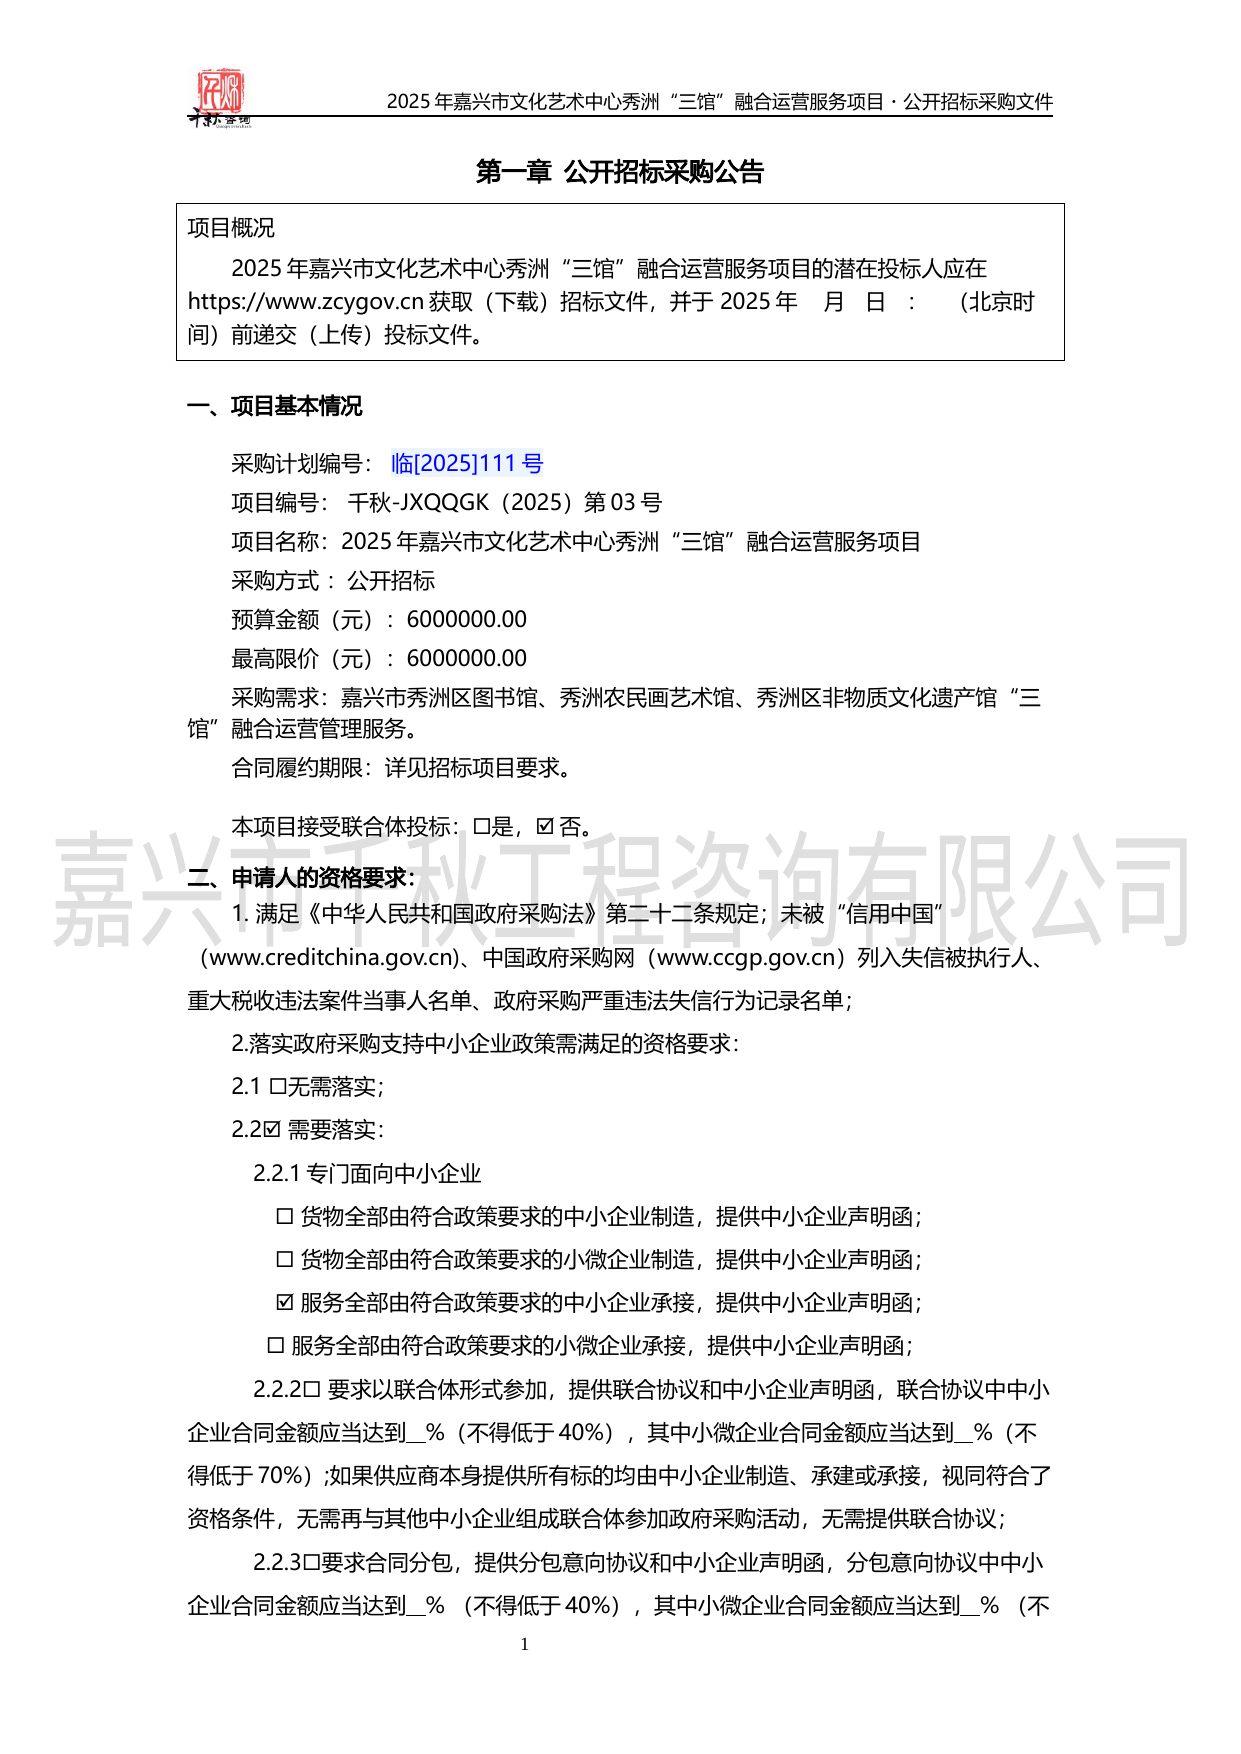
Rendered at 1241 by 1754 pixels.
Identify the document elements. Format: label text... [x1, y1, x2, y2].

text 预算金额（元）：6000000.00 [187, 602, 1053, 633]
text 2.2 需要落实： [187, 1115, 1053, 1143]
table_header 项目概况 2025年嘉兴市文化艺术中心秀洲“三馆”融合运营服务项目的潜在投标人应在https://www.zcygov.cn获取（下载）招标文件，并于 2025年 月 日 ： （北京时间）前递交（上传）投标文件。 [177, 204, 1064, 360]
text 2.落实政府采购支持中小企业政策需满足的资格要求： [187, 1028, 1053, 1057]
text 本项目接受联合体投标：是，否。 [187, 789, 1053, 845]
text 2.2.1专门面向中小企业 [187, 1158, 1053, 1187]
text 合同履约期限：详见招标项目要求。 [187, 750, 1053, 781]
subtitle 公开招标采购公告 [187, 153, 1053, 187]
text 最高限价（元）：6000000.00 [187, 641, 1053, 672]
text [187, 1547, 1053, 1619]
text 一、项目基本情况 [187, 388, 1053, 419]
text 2.1 无需落实； [187, 1071, 1053, 1100]
text 采购计划编号： 临[2025]111号 [187, 445, 1053, 477]
text 采购方式 ：公开招标 [187, 563, 1053, 594]
text 2.2.2 要求以联合体形式参加，提供联合协议和中小企业声明函，联合协议中中小企业合同金额应当达到 %（不得低于40%），其中小微企业合同金额应当达到 %（不得低于70%）;如果供应商本身提供所有标的均由中小企业制造、承建或承接，视同符合了资格条件，无需再与其他中小企业组成联合体参加政府采购活动，无需提供联合协议； [187, 1374, 1053, 1533]
text 二、申请人的资格要求： [187, 853, 1053, 891]
picture [187, 67, 252, 115]
text 项目编号： 千秋-JXQQGK（2025）第03号 [187, 484, 1053, 516]
text 1. 满足《中华人民共和国政府采购法》第二十二条规定；未被“信用中国”（www.creditchina.gov.cn)、中国政府采购网（www.ccgp.gov.cn）列入失信被执行人、重大税收违法案件当事人名单、政府采购严重违法失信行为记录名单； [187, 898, 1053, 1014]
picture [187, 117, 252, 129]
text 服务全部由符合政策要求的中小企业承接，提供中小企业声明函； [187, 1288, 1053, 1316]
text 货物全部由符合政策要求的中小企业制造，提供中小企业声明函； [187, 1201, 1053, 1230]
text 货物全部由符合政策要求的小微企业制造，提供中小企业声明函； [187, 1244, 1053, 1273]
text 项目名称：2025年嘉兴市文化艺术中心秀洲“三馆”融合运营服务项目 [187, 523, 1053, 555]
text 服务全部由符合政策要求的小微企业承接，提供中小企业声明函； [187, 1331, 1053, 1360]
text 采购需求：嘉兴市秀洲区图书馆、秀洲农民画艺术馆、秀洲区非物质文化遗产馆“三馆”融合运营管理服务。 [187, 680, 1053, 742]
